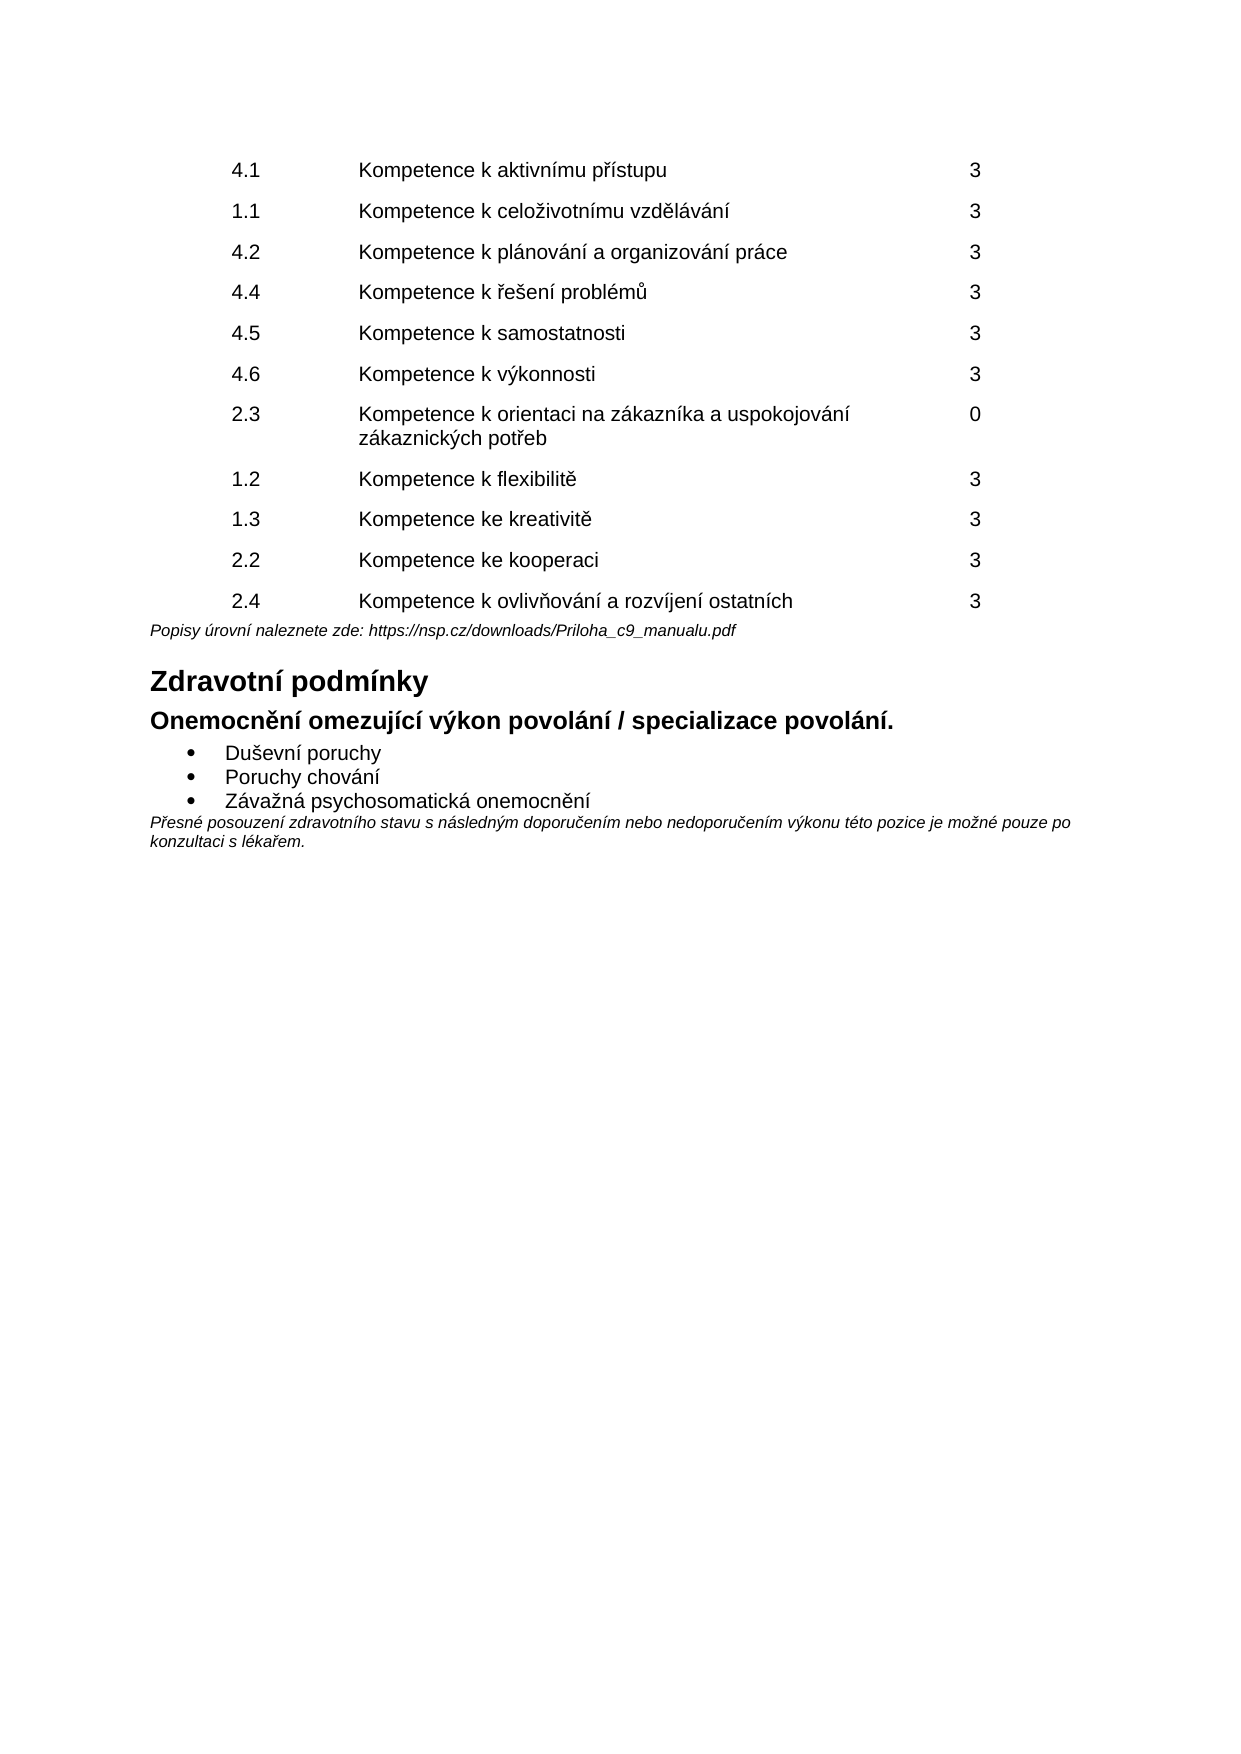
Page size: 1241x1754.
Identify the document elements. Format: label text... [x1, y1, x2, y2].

table_cell Kompetence k samostatnosti [350, 313, 871, 353]
table_cell 4.4 [142, 272, 350, 312]
table_cell Kompetence k aktivnímu přístupu [350, 150, 871, 191]
text Přesné posouzení zdravotního stavu s následným doporučením nebo nedoporučením výkonu této pozice je možné pouze po konzultaci s lékařem. [150, 813, 1090, 851]
table_cell Kompetence k flexibilitě [350, 458, 871, 499]
table_cell 3 [871, 231, 1079, 272]
list Závažná psychosomatická onemocnění [187, 789, 1090, 813]
table_cell 1.1 [142, 191, 350, 231]
table_cell 0 [871, 394, 1079, 458]
table_cell 3 [871, 499, 1079, 539]
table_cell Kompetence k celoživotnímu vzdělávání [350, 191, 871, 231]
subtitle Onemocnění omezující výkon povolání / specializace povolání. [150, 706, 1090, 734]
table_cell Kompetence k plánování a organizování práce [350, 231, 871, 272]
table_cell Kompetence k řešení problémů [350, 272, 871, 312]
table_cell Kompetence k ovlivňování a rozvíjení ostatních [350, 580, 871, 621]
table_cell 1.3 [142, 499, 350, 539]
table_cell 2.3 [142, 394, 350, 458]
subtitle Zdravotní podmínky [150, 664, 1090, 697]
table_cell 2.4 [142, 580, 350, 621]
table_cell 3 [871, 580, 1079, 621]
table_cell 4.6 [142, 353, 350, 394]
table_cell Kompetence ke kooperaci [350, 540, 871, 580]
list Poruchy chování [187, 765, 1090, 789]
table_cell 3 [871, 191, 1079, 231]
table_cell 4.1 [142, 150, 350, 191]
text Popisy úrovní naleznete zde: https://nsp.cz/downloads/Priloha_c9_manualu.pdf [150, 621, 1090, 640]
table_cell 3 [871, 540, 1079, 580]
table_cell 2.2 [142, 540, 350, 580]
table_cell 4.5 [142, 313, 350, 353]
table_cell 3 [871, 272, 1079, 312]
table_cell Kompetence k orientaci na zákazníka a uspokojování zákaznických potřeb [350, 394, 871, 458]
list Duševní poruchy [187, 741, 1090, 765]
table_cell 1.2 [142, 458, 350, 499]
table_cell 3 [871, 458, 1079, 499]
table_cell Kompetence k výkonnosti [350, 353, 871, 394]
table_cell 3 [871, 353, 1079, 394]
table_cell 4.2 [142, 231, 350, 272]
table_cell 3 [871, 313, 1079, 353]
table_cell Kompetence ke kreativitě [350, 499, 871, 539]
table_cell 3 [871, 150, 1079, 191]
